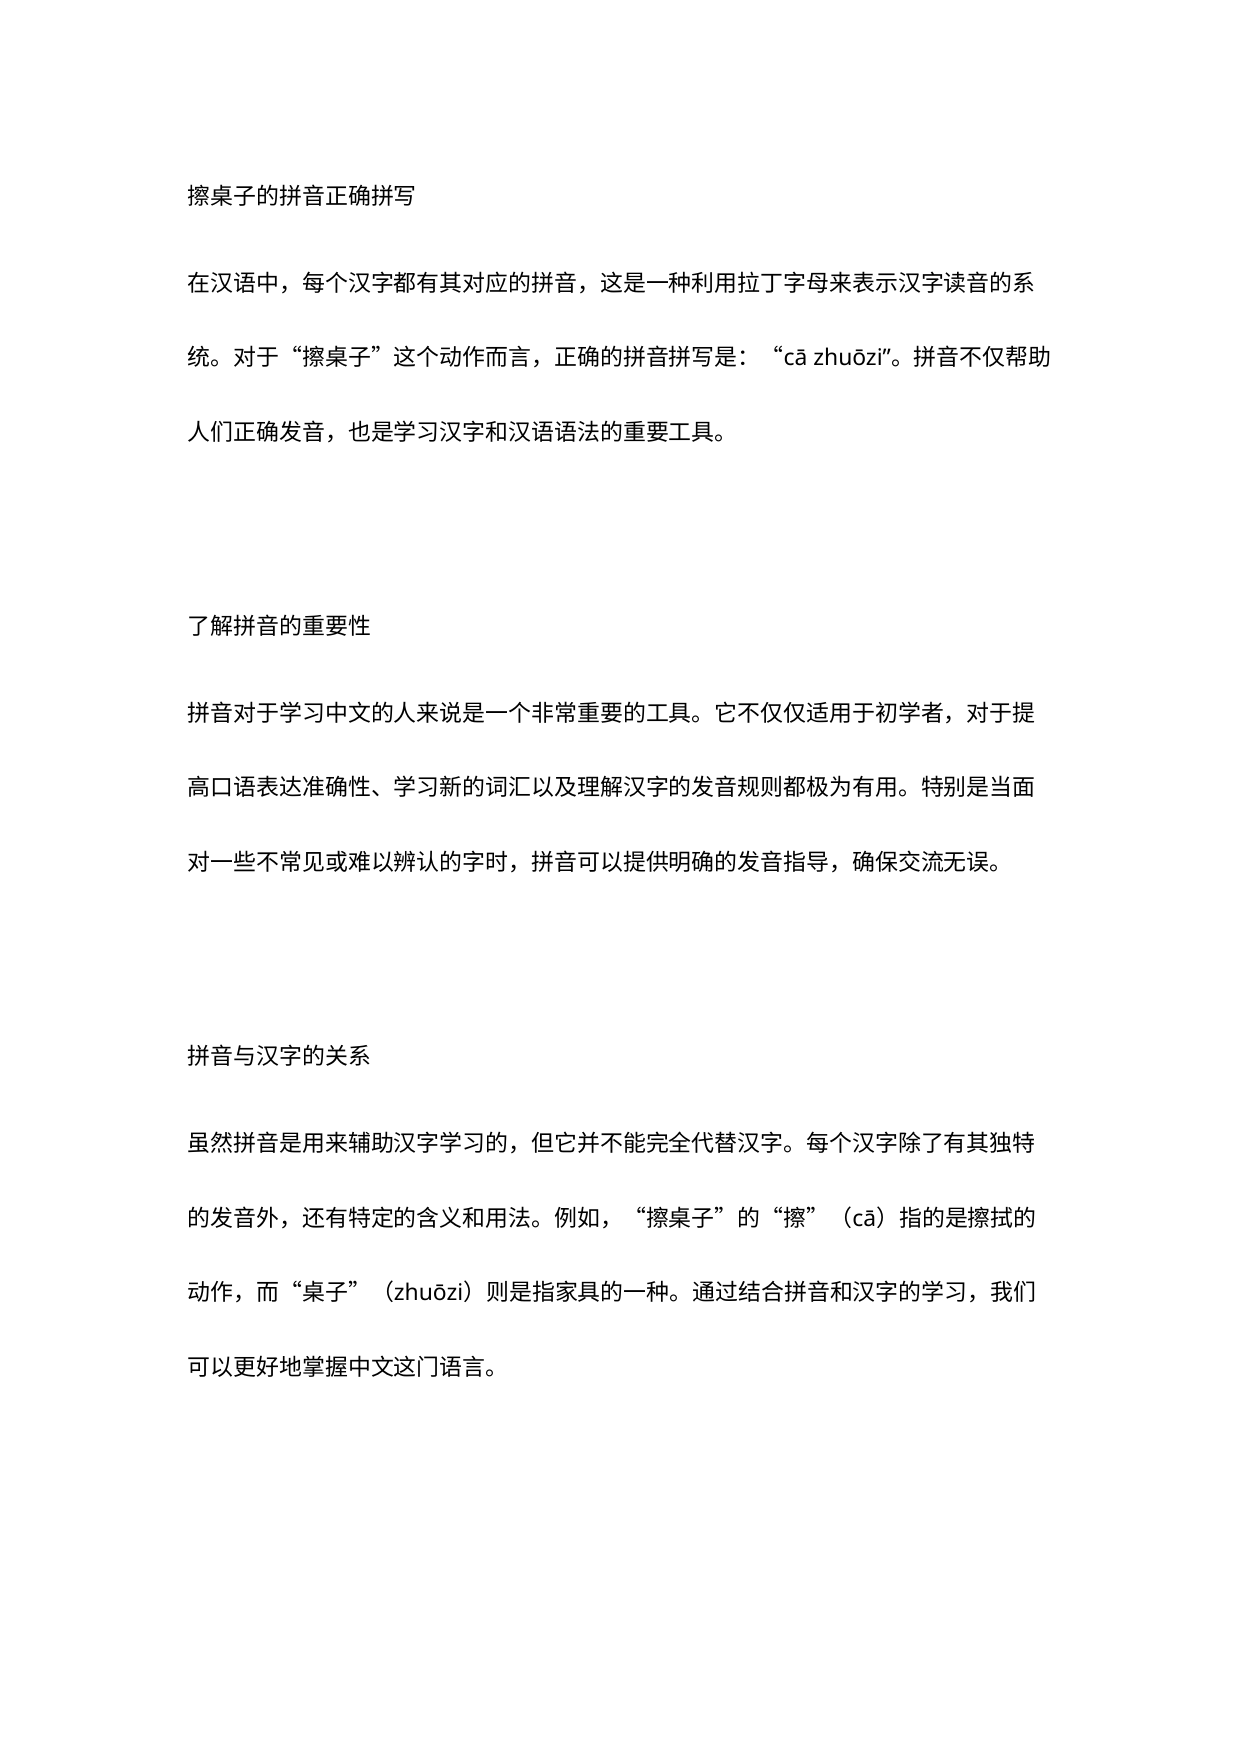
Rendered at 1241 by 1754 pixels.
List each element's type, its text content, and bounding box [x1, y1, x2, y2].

text 拼音与汉字的关系 [187, 1022, 1053, 1087]
text 拼音对于学习中文的人来说是一个非常重要的工具。它不仅仅适用于初学者，对于提高口语表达准确性、学习新的词汇以及理解汉字的发音规则都极为有用。特别是当面对一些不常见或难以辨认的字时，拼音可以提供明确的发音指导，确保交流无误。 [187, 679, 1053, 893]
text 擦桌子的拼音正确拼写 [187, 162, 1053, 227]
text 在汉语中，每个汉字都有其对应的拼音，这是一种利用拉丁字母来表示汉字读音的系统。对于“擦桌子”这个动作而言，正确的拼音拼写是：“cā zhuōzi”。拼音不仅帮助人们正确发音，也是学习汉字和汉语语法的重要工具。 [187, 248, 1053, 463]
text 了解拼音的重要性 [187, 592, 1053, 657]
text 虽然拼音是用来辅助汉字学习的，但它并不能完全代替汉字。每个汉字除了有其独特的发音外，还有特定的含义和用法。例如，“擦桌子”的“擦”（cā）指的是擦拭的动作，而“桌子”（zhuōzi）则是指家具的一种。通过结合拼音和汉字的学习，我们可以更好地掌握中文这门语言。 [187, 1109, 1053, 1398]
